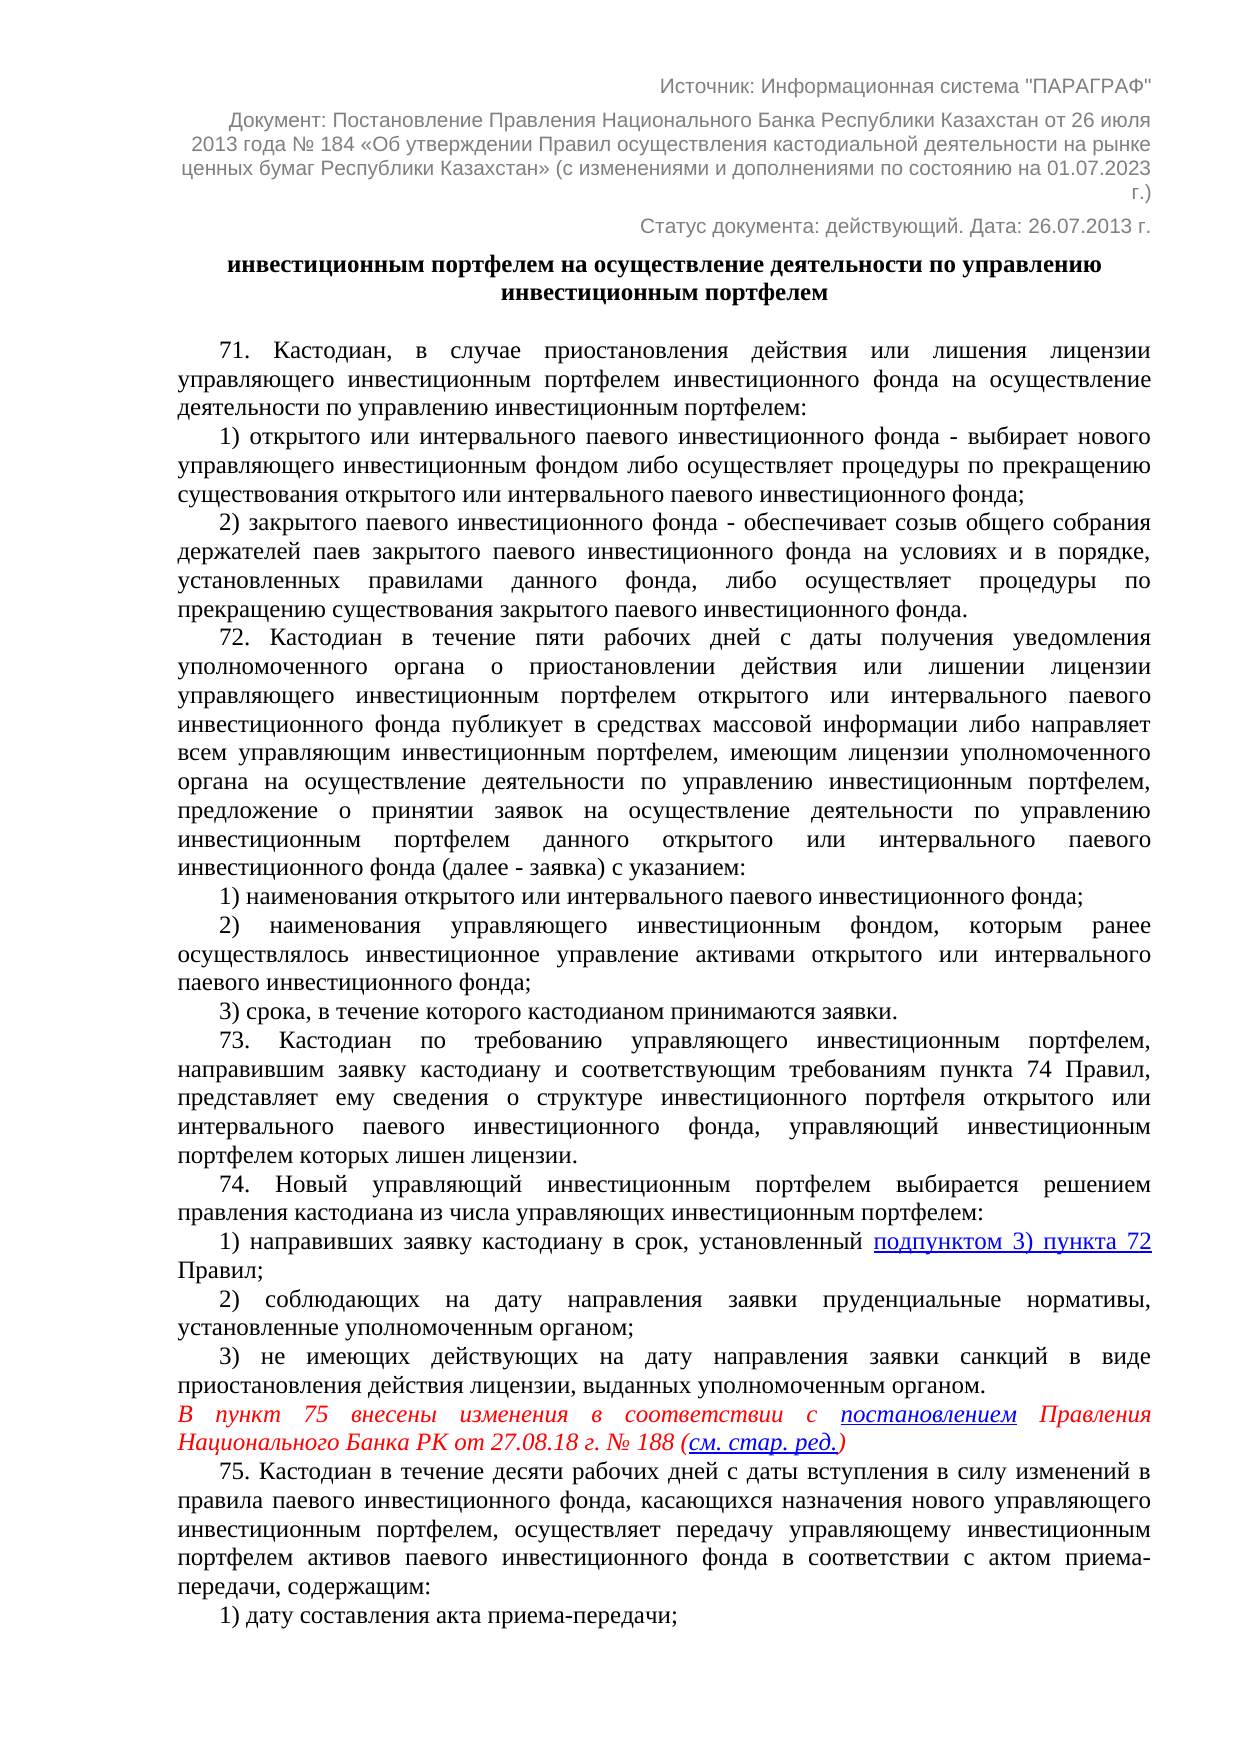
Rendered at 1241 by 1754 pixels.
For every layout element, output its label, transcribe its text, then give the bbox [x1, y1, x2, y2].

text 1) дату составления акта приема-передачи; [177, 1600, 1152, 1629]
text 74. Новый управляющий инвестиционным портфелем выбирается решением правления кастодиана из числа управляющих инвестиционным портфелем: [177, 1169, 1152, 1226]
text 75. Кастодиан в течение десяти рабочих дней с даты вступления в силу изменений в правила паевого инвестиционного фонда, касающихся назначения нового управляющего инвестиционным портфелем, осуществляет передачу управляющему инвестиционным портфелем активов паевого инвестиционного фонда в соответствии с актом приема-передачи, содержащим: [177, 1456, 1152, 1600]
text 1) направивших заявку кастодиану в срок, установленный подпунктом 3) пункта 72 Правил; [177, 1226, 1152, 1284]
text В пункт 75 внесены изменения в соответствии с постановлением Правления Национального Банка РК от 27.08.18 г. № 188 (см. стар. ред.) [177, 1399, 1152, 1456]
text 73. Кастодиан по требованию управляющего инвестиционным портфелем, направившим заявку кастодиану и соответствующим требованиям пункта 74 Правил, представляет ему сведения о структуре инвестиционного портфеля открытого или интервального паевого инвестиционного фонда, управляющий инвестиционным портфелем которых лишен лицензии. [177, 1025, 1152, 1169]
text 72. Кастодиан в течение пяти рабочих дней с даты получения уведомления уполномоченного органа о приостановлении действия или лишении лицензии управляющего инвестиционным портфелем открытого или интервального паевого инвестиционного фонда публикует в средствах массовой информации либо направляет всем управляющим инвестиционным портфелем, имеющим лицензии уполномоченного органа на осуществление деятельности по управлению инвестиционным портфелем, предложение о принятии заявок на осуществление деятельности по управлению инвестиционным портфелем данного открытого или интервального паевого инвестиционного фонда (далее - заявка) с указанием: [177, 622, 1152, 881]
text 1) наименования открытого или интервального паевого инвестиционного фонда; [177, 881, 1152, 910]
text 2) закрытого паевого инвестиционного фонда - обеспечивает созыв общего собрания держателей паев закрытого паевого инвестиционного фонда на условиях и в порядке, установленных правилами данного фонда, либо осуществляет процедуры по прекращению существования закрытого паевого инвестиционного фонда. [177, 507, 1152, 622]
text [177, 249, 1152, 306]
text 3) срока, в течение которого кастодианом принимаются заявки. [177, 996, 1152, 1025]
text 1) открытого или интервального паевого инвестиционного фонда - выбирает нового управляющего инвестиционным фондом либо осуществляет процедуры по прекращению существования открытого или интервального паевого инвестиционного фонда; [177, 421, 1152, 507]
text 71. Кастодиан, в случае приостановления действия или лишения лицензии управляющего инвестиционным портфелем инвестиционного фонда на осуществление деятельности по управлению инвестиционным портфелем: [177, 335, 1152, 421]
text 2) соблюдающих на дату направления заявки пруденциальные нормативы, установленные уполномоченным органом; [177, 1284, 1152, 1341]
text 2) наименования управляющего инвестиционным фондом, которым ранее осуществлялось инвестиционное управление активами открытого или интервального паевого инвестиционного фонда; [177, 910, 1152, 996]
text 3) не имеющих действующих на дату направления заявки санкций в виде приостановления действия лицензии, выданных уполномоченным органом. [177, 1341, 1152, 1399]
